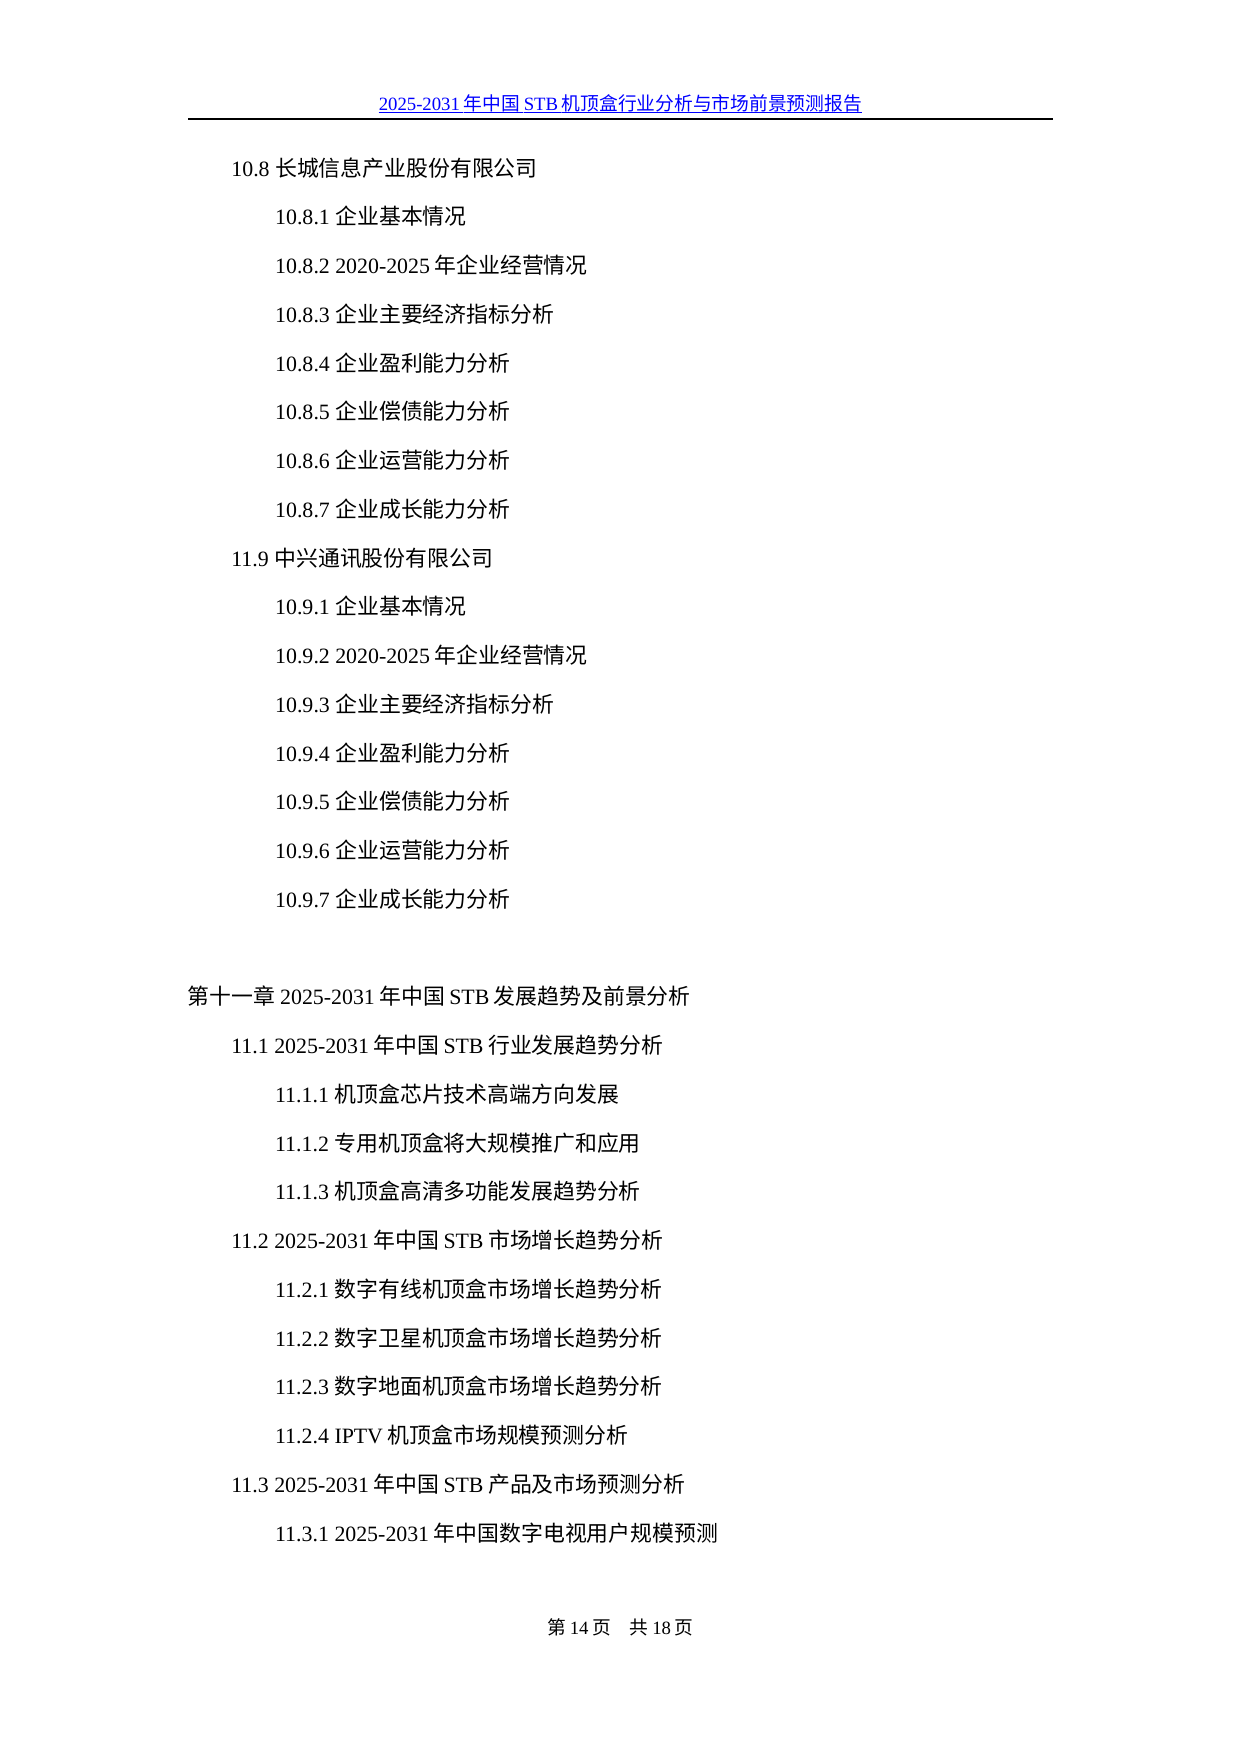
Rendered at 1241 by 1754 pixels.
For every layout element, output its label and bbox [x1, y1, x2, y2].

text [187, 150, 1053, 1548]
